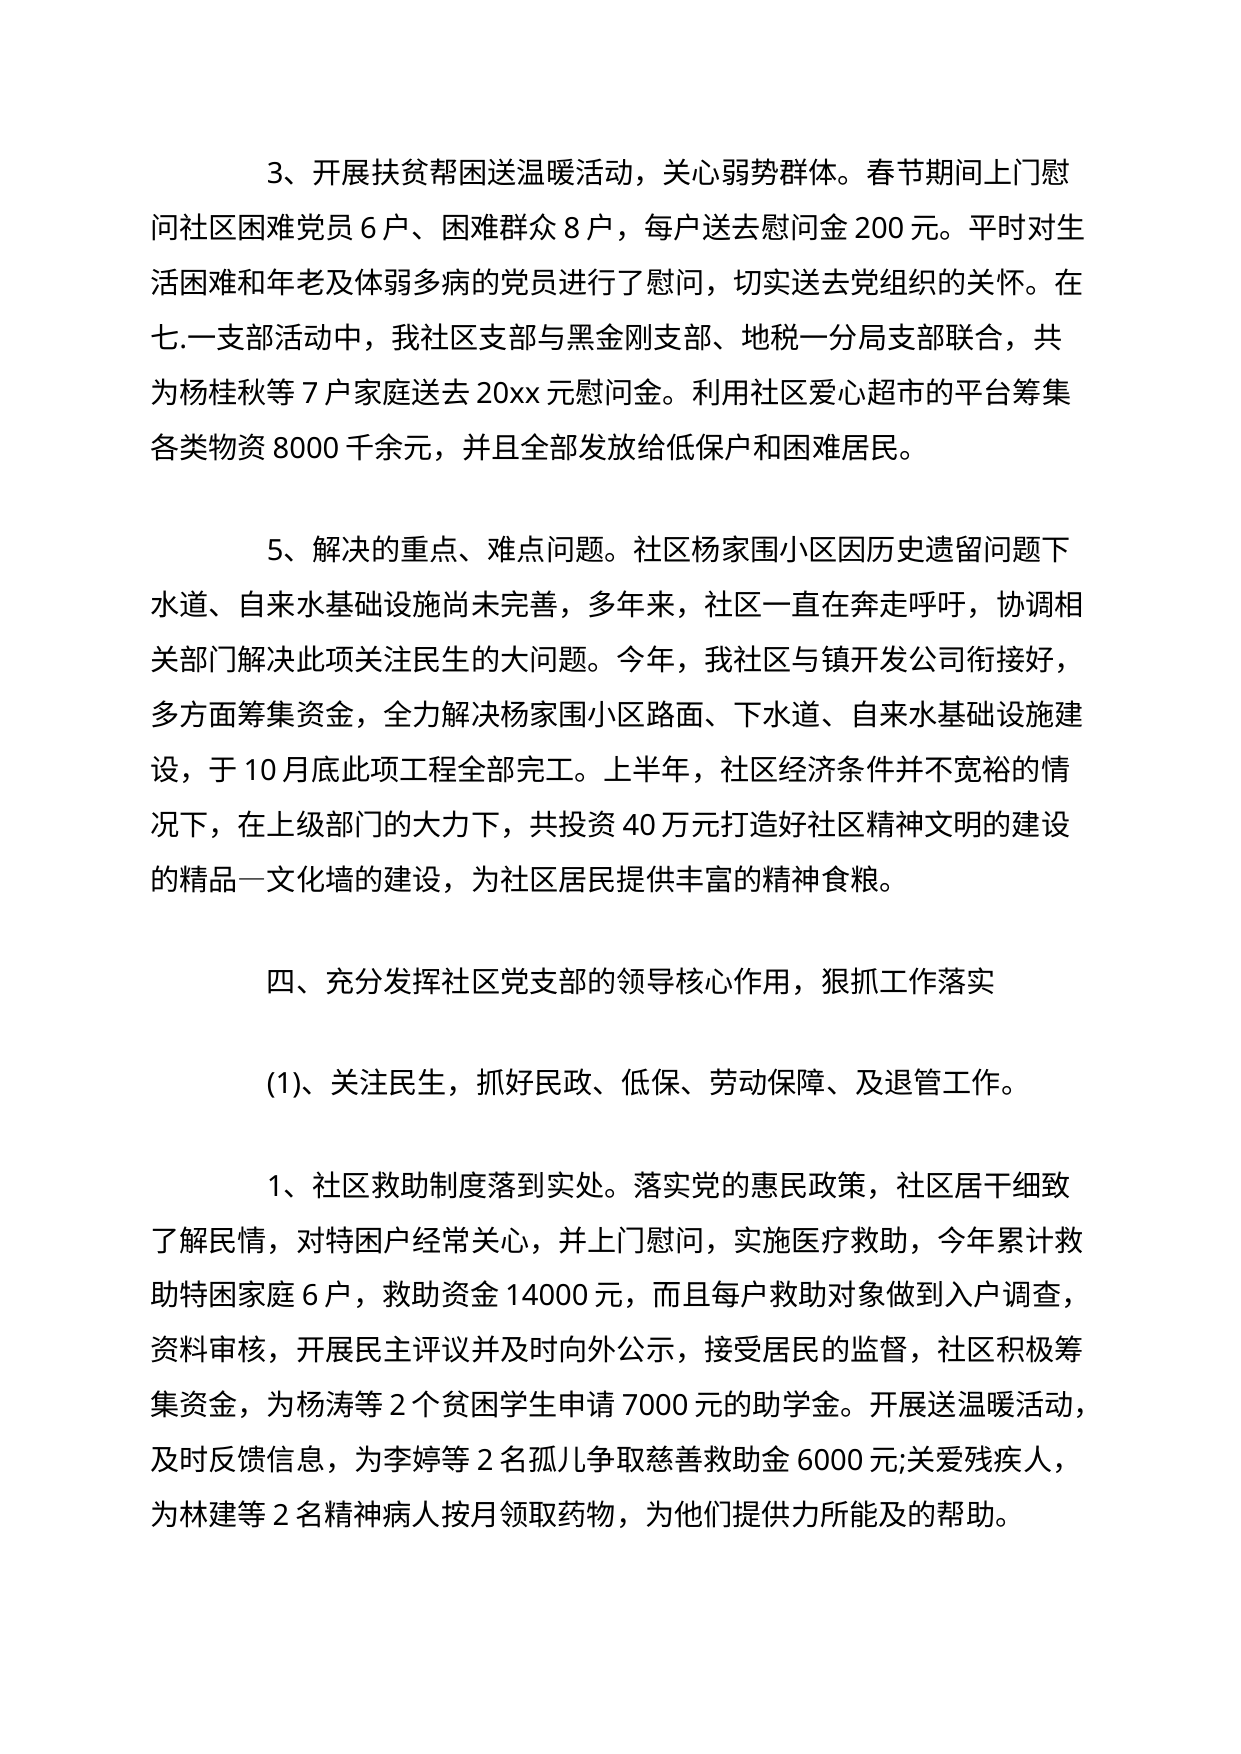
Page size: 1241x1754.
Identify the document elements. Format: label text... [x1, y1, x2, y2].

text 5、解决的重点、难点问题。社区杨家围小区因历史遗留问题下水道、自来水基础设施尚未完善，多年来，社区一直在奔走呼吁，协调相关部门解决此项关注民生的大问题。今年，我社区与镇开发公司衔接好，多方面筹集资金，全力解决杨家围小区路面、下水道、自来水基础设施建设，于10月底此项工程全部完工。上半年，社区经济条件并不宽裕的情况下，在上级部门的大力下，共投资40万元打造好社区精神文明的建设的精品—文化墙的建设，为社区居民提供丰富的精神食粮。 [150, 527, 1090, 899]
text 3、开展扶贫帮困送温暖活动，关心弱势群体。春节期间上门慰问社区困难党员6户、困难群众8户，每户送去慰问金200元。平时对生活困难和年老及体弱多病的党员进行了慰问，切实送去党组织的关怀。在七.一支部活动中，我社区支部与黑金刚支部、地税一分局支部联合，共为杨桂秋等7户家庭送去20xx元慰问金。利用社区爱心超市的平台筹集各类物资8000千余元，并且全部发放给低保户和困难居民。 [150, 150, 1090, 467]
text 四、充分发挥社区党支部的领导核心作用，狠抓工作落实 [150, 958, 1090, 1001]
text (1)、关注民生，抓好民政、低保、劳动保障、及退管工作。 [150, 1060, 1090, 1102]
text 1、社区救助制度落到实处。落实党的惠民政策，社区居干细致了解民情，对特困户经常关心，并上门慰问，实施医疗救助，今年累计救助特困家庭6户，救助资金14000元，而且每户救助对象做到入户调查，资料审核，开展民主评议并及时向外公示，接受居民的监督，社区积极筹集资金，为杨涛等2个贫困学生申请7000元的助学金。开展送温暖活动，及时反馈信息，为李婷等2名孤儿争取慈善救助金6000元;关爱残疾人，为林建等2名精神病人按月领取药物，为他们提供力所能及的帮助。 [150, 1162, 1090, 1534]
